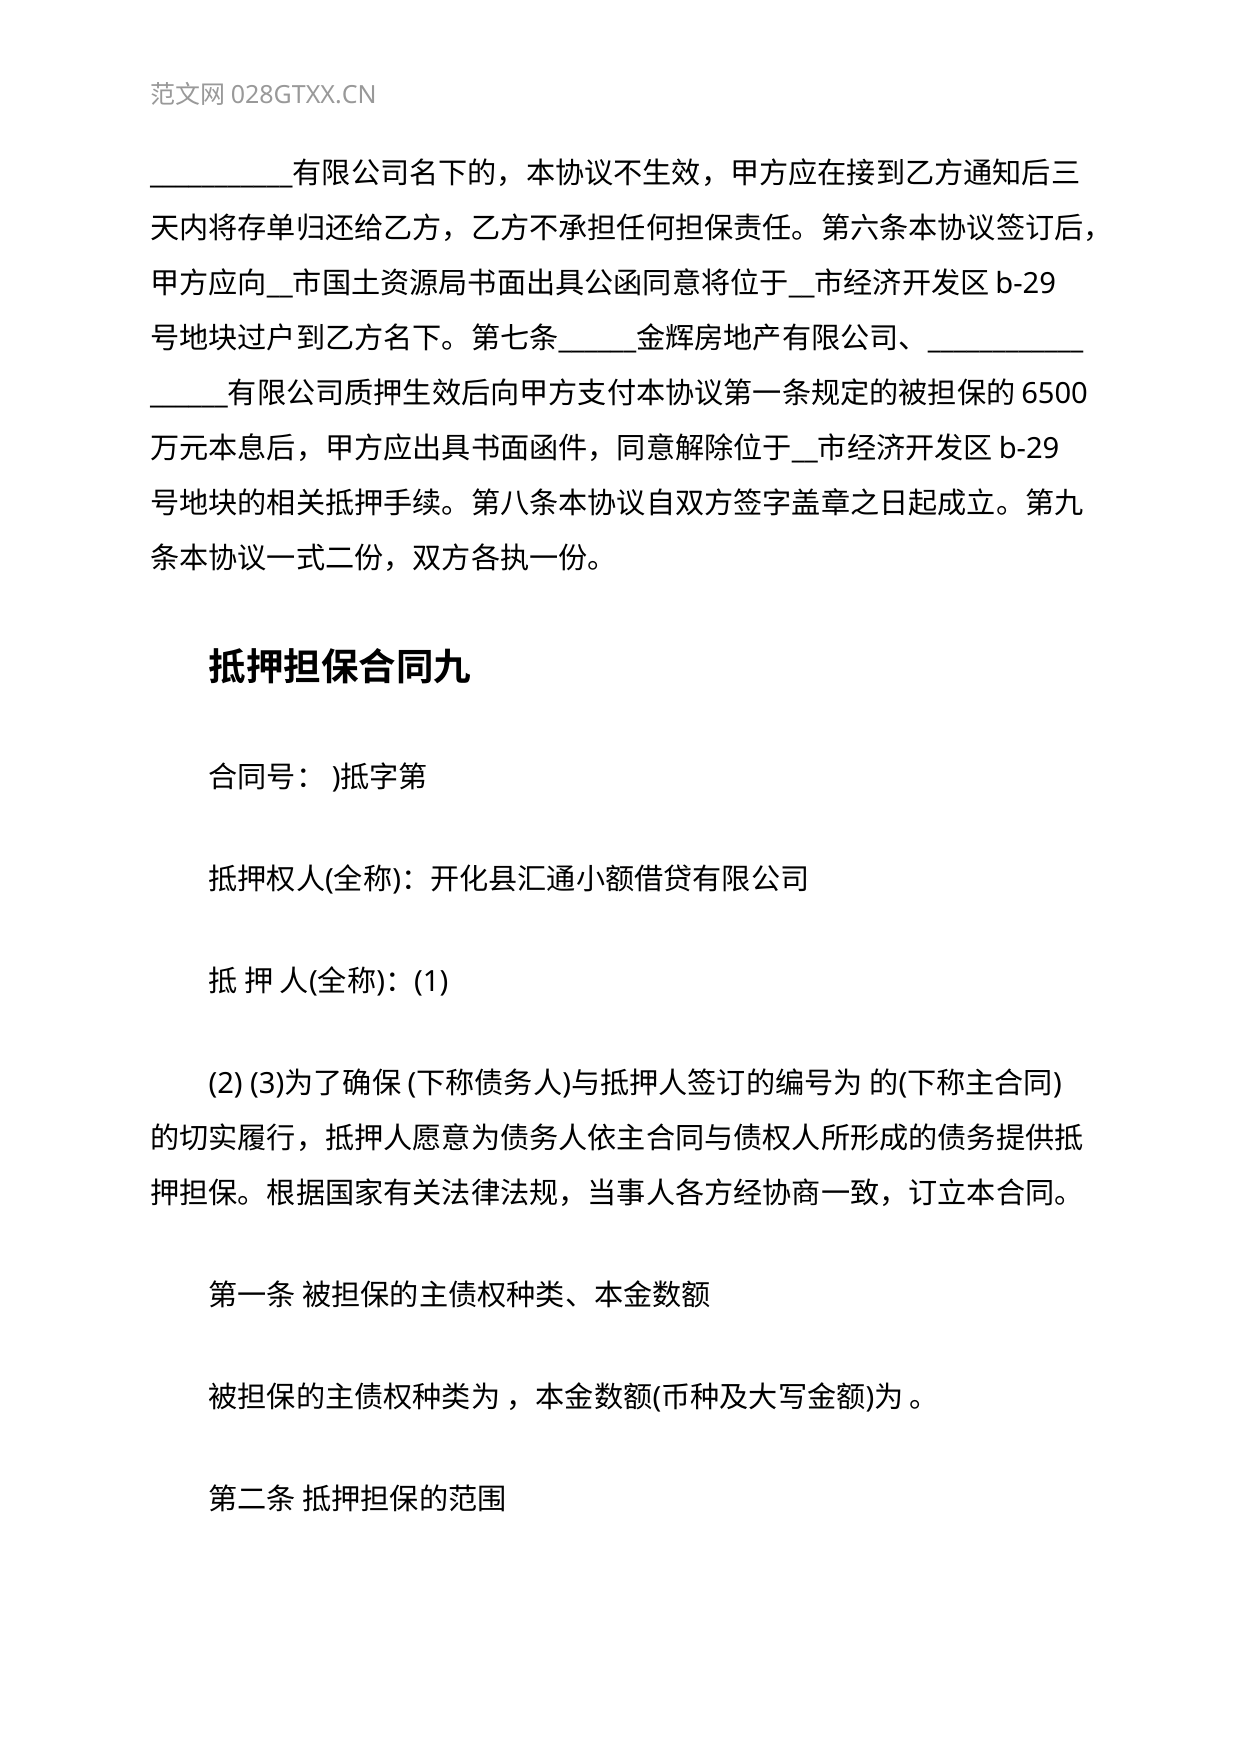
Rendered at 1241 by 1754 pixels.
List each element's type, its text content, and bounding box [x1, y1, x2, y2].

text 第二条 抵押担保的范围 [150, 1475, 1090, 1518]
text (2) (3)为了确保 (下称债务人)与抵押人签订的编号为 的(下称主合同)的切实履行，抵押人愿意为债务人依主合同与债权人所形成的债务提供抵押担保。根据国家有关法律法规，当事人各方经协商一致，订立本合同。 [150, 1060, 1090, 1212]
text 被担保的主债权种类为 ，本金数额(币种及大写金额)为 。 [150, 1373, 1090, 1416]
text 第一条 被担保的主债权种类、本金数额 [150, 1272, 1090, 1314]
text 抵押权人(全称)：开化县汇通小额借贷有限公司 [150, 856, 1090, 898]
text 抵 押 人(全称)：(1) [150, 958, 1090, 1000]
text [150, 150, 1090, 577]
text 抵押担保合同九 [150, 637, 1090, 691]
text 合同号： )抵字第 [150, 754, 1090, 796]
